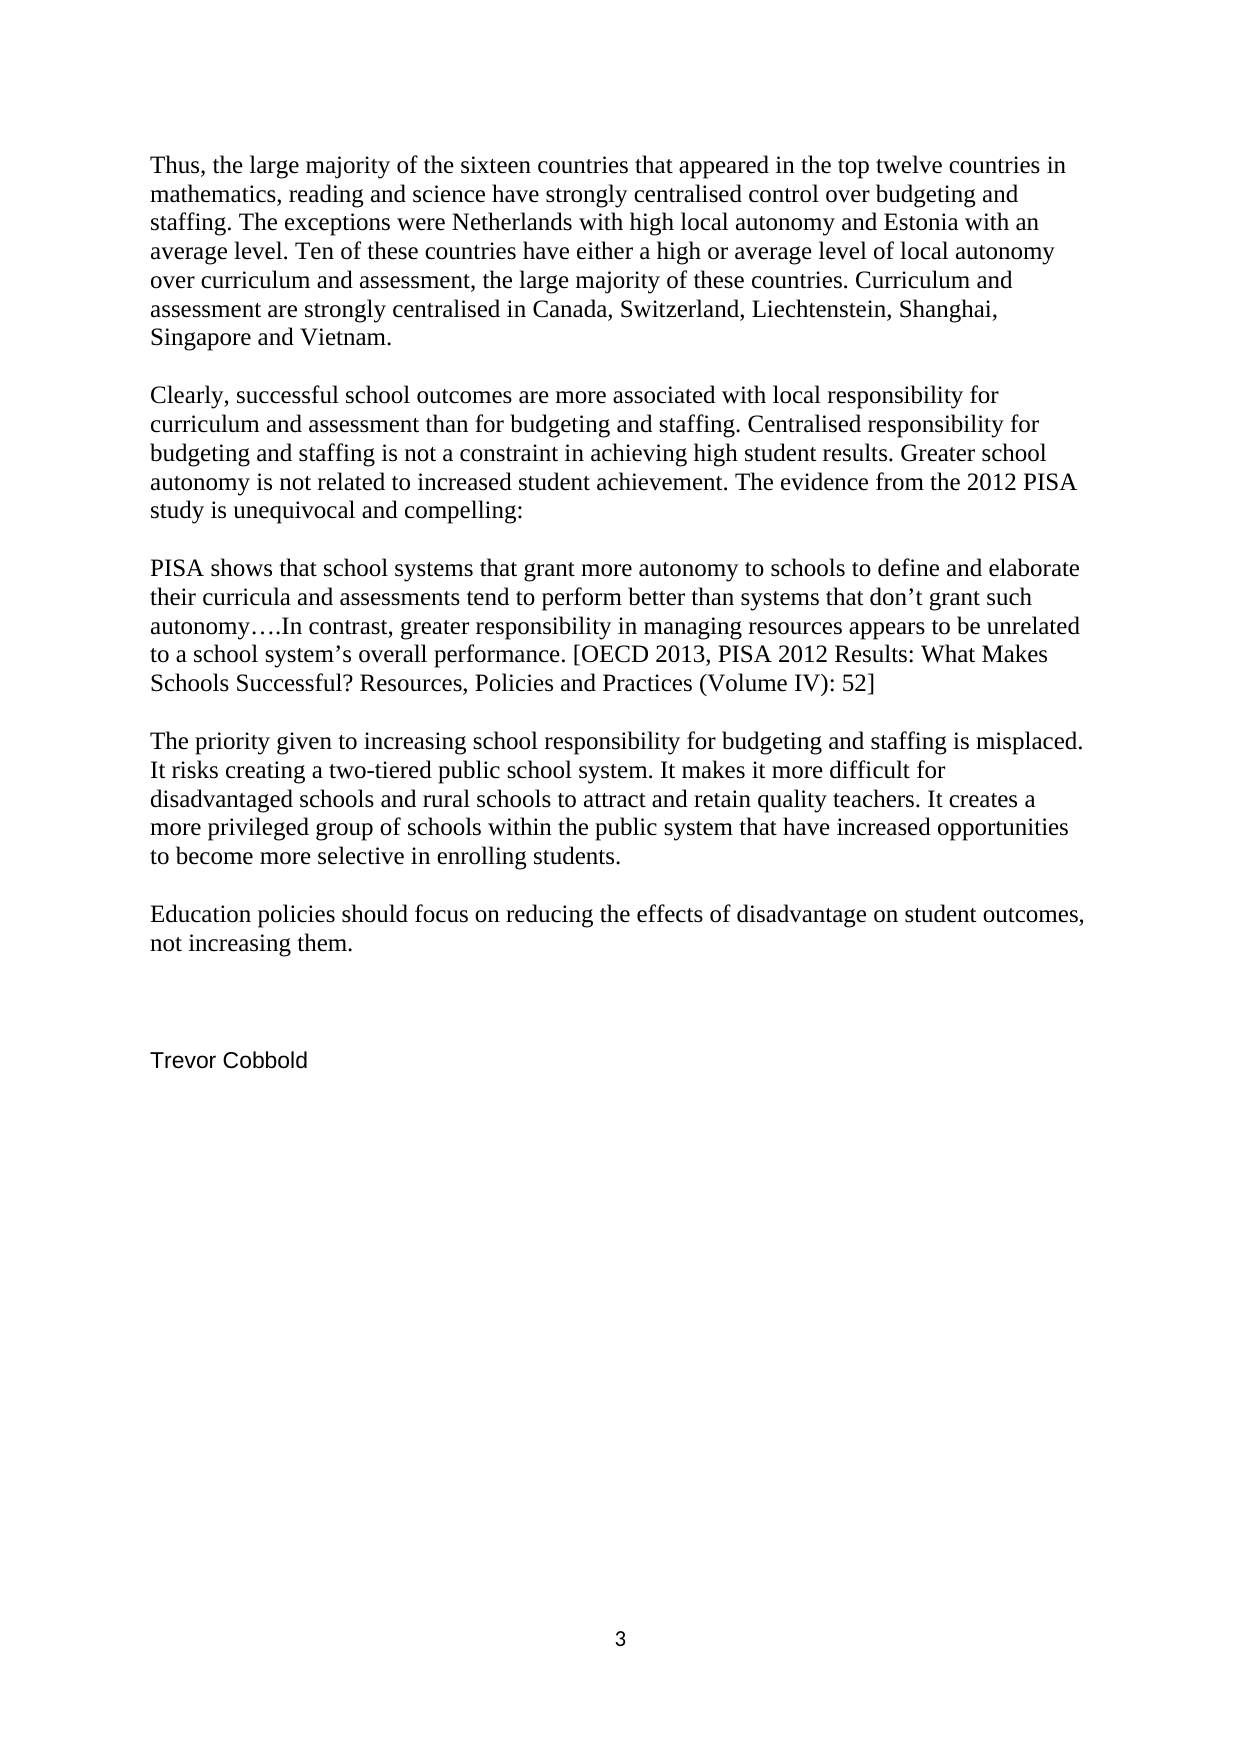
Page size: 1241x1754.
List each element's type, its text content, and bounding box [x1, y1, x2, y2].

text Thus, the large majority of the sixteen countries that appeared in the top twelve countries in mathematics, reading and science have strongly centralised control over budgeting and staffing. The exceptions were Netherlands with high local autonomy and Estonia with an average level. Ten of these countries have either a high or average level of local autonomy over curriculum and assessment, the large majority of these countries. Curriculum and assessment are strongly centralised in Canada, Switzerland, Liechtenstein, Shanghai, Singapore and Vietnam. [150, 150, 1090, 351]
text Education policies should focus on reducing the effects of disadvantage on student outcomes, not increasing them. [150, 899, 1090, 957]
text The priority given to increasing school responsibility for budgeting and staffing is misplaced. It risks creating a two-tiered public school system. It makes it more difficult for disadvantaged schools and rural schools to attract and retain quality teachers. It creates a more privileged group of schools within the public system that have increased opportunities to become more selective in enrolling students. [150, 726, 1090, 870]
text Clearly, successful school outcomes are more associated with local responsibility for curriculum and assessment than for budgeting and staffing. Centralised responsibility for budgeting and staffing is not a constraint in achieving high student results. Greater school autonomy is not related to increased student achievement. The evidence from the 2012 PISA study is unequivocal and compelling: [150, 380, 1090, 524]
text PISA shows that school systems that grant more autonomy to schools to define and elaborate their curricula and assessments tend to perform better than systems that don’t grant such autonomy….In contrast, greater responsibility in managing resources appears to be unrelated to a school system’s overall performance. [OECD 2013, PISA 2012 Results: What Makes Schools Successful? Resources, Policies and Practices (Volume IV): 52] [150, 553, 1090, 697]
text Trevor Cobbold [150, 1047, 1090, 1073]
